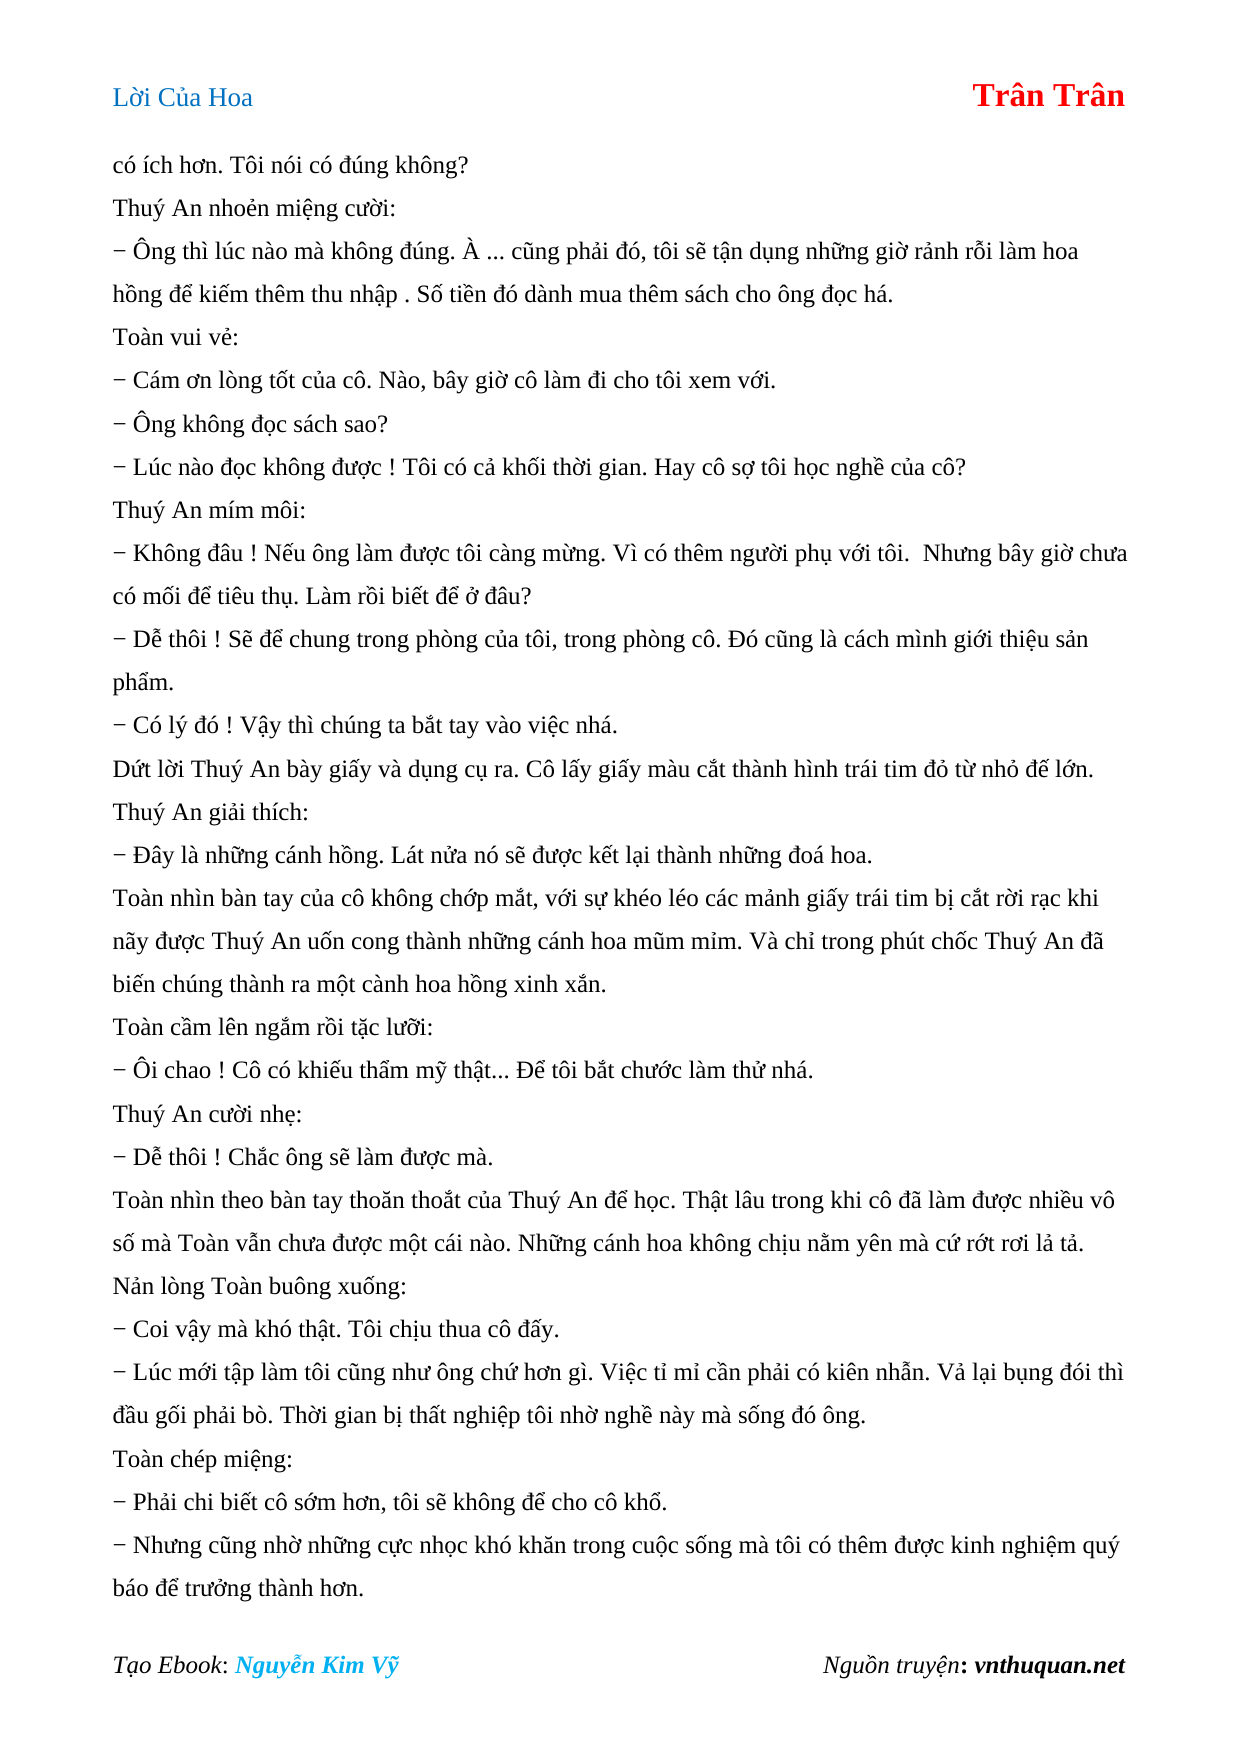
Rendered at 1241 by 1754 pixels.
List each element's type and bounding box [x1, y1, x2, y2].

text [112, 150, 1128, 1602]
